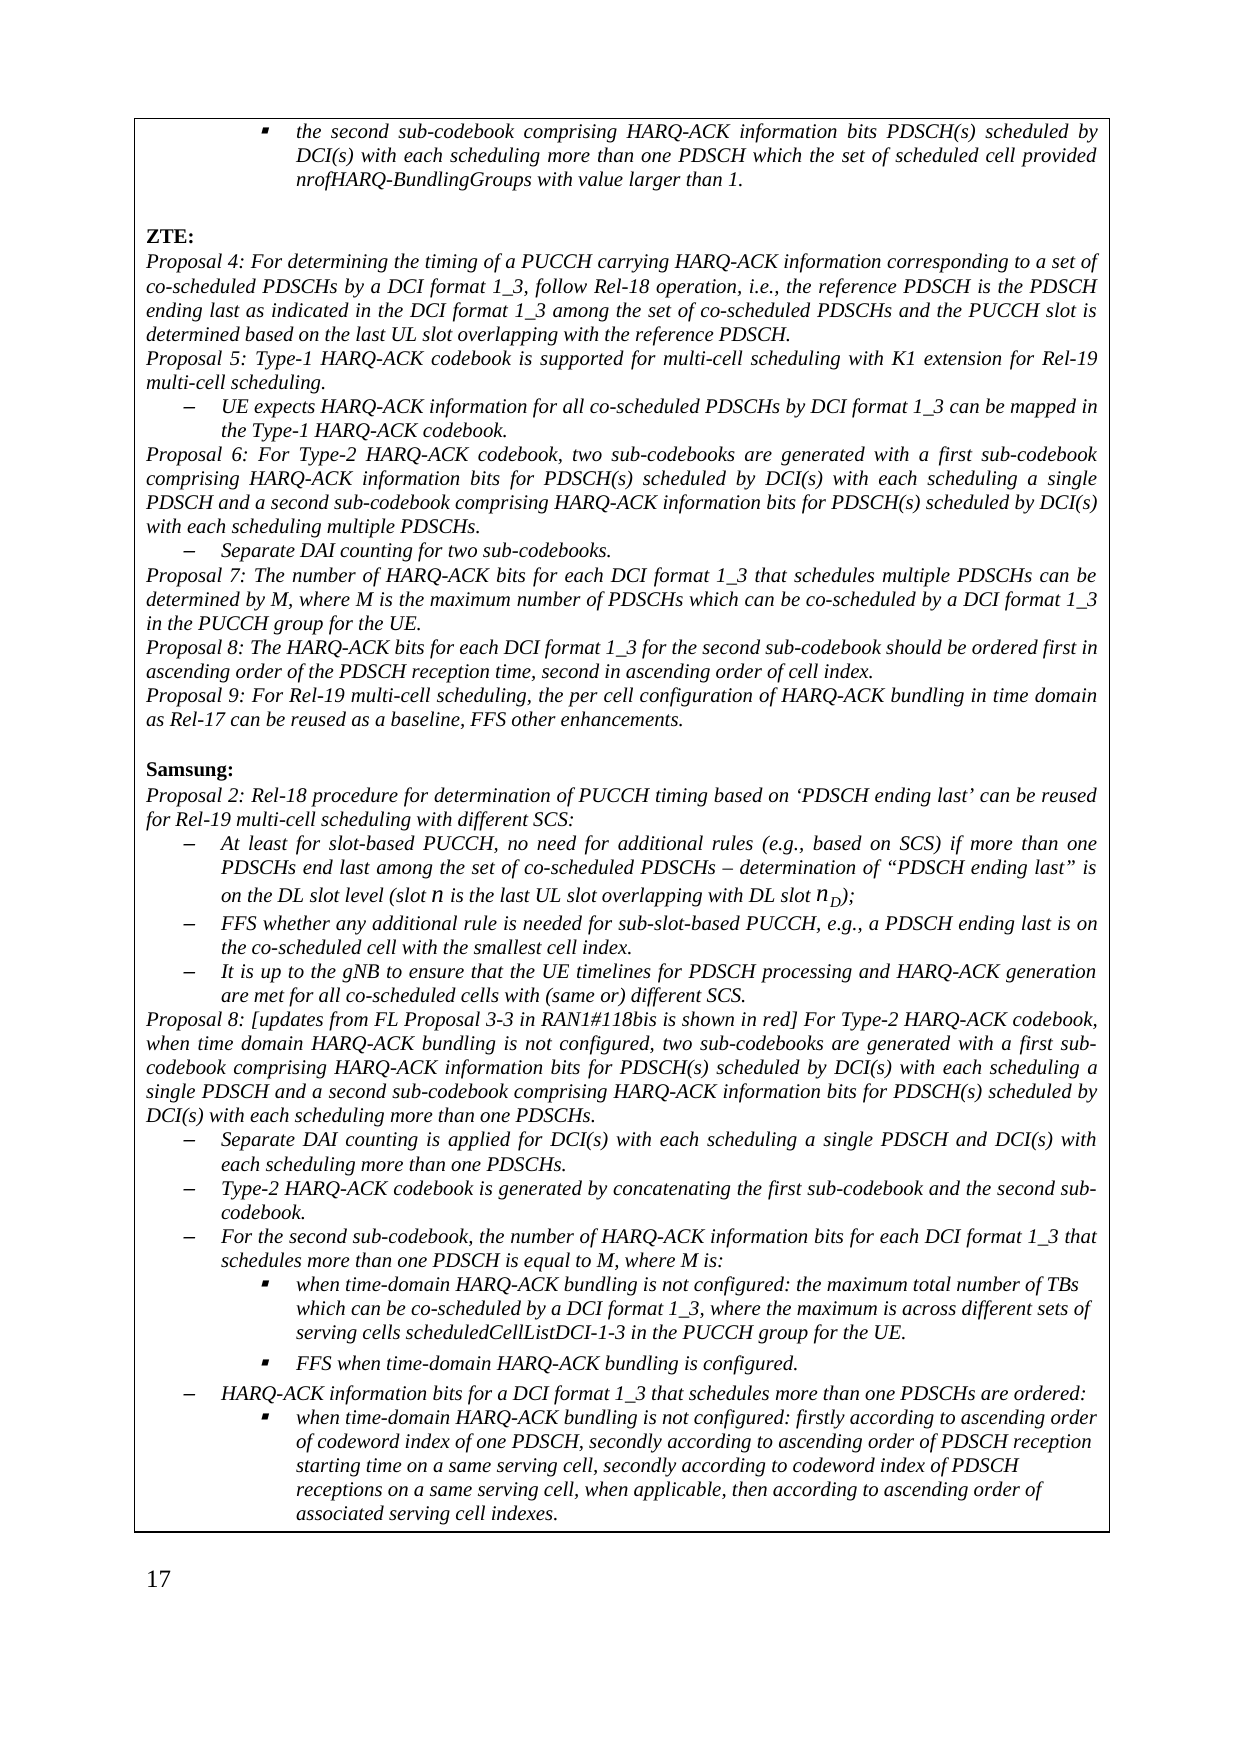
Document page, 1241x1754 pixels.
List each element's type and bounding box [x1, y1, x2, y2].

table_header [135, 119, 1109, 1531]
